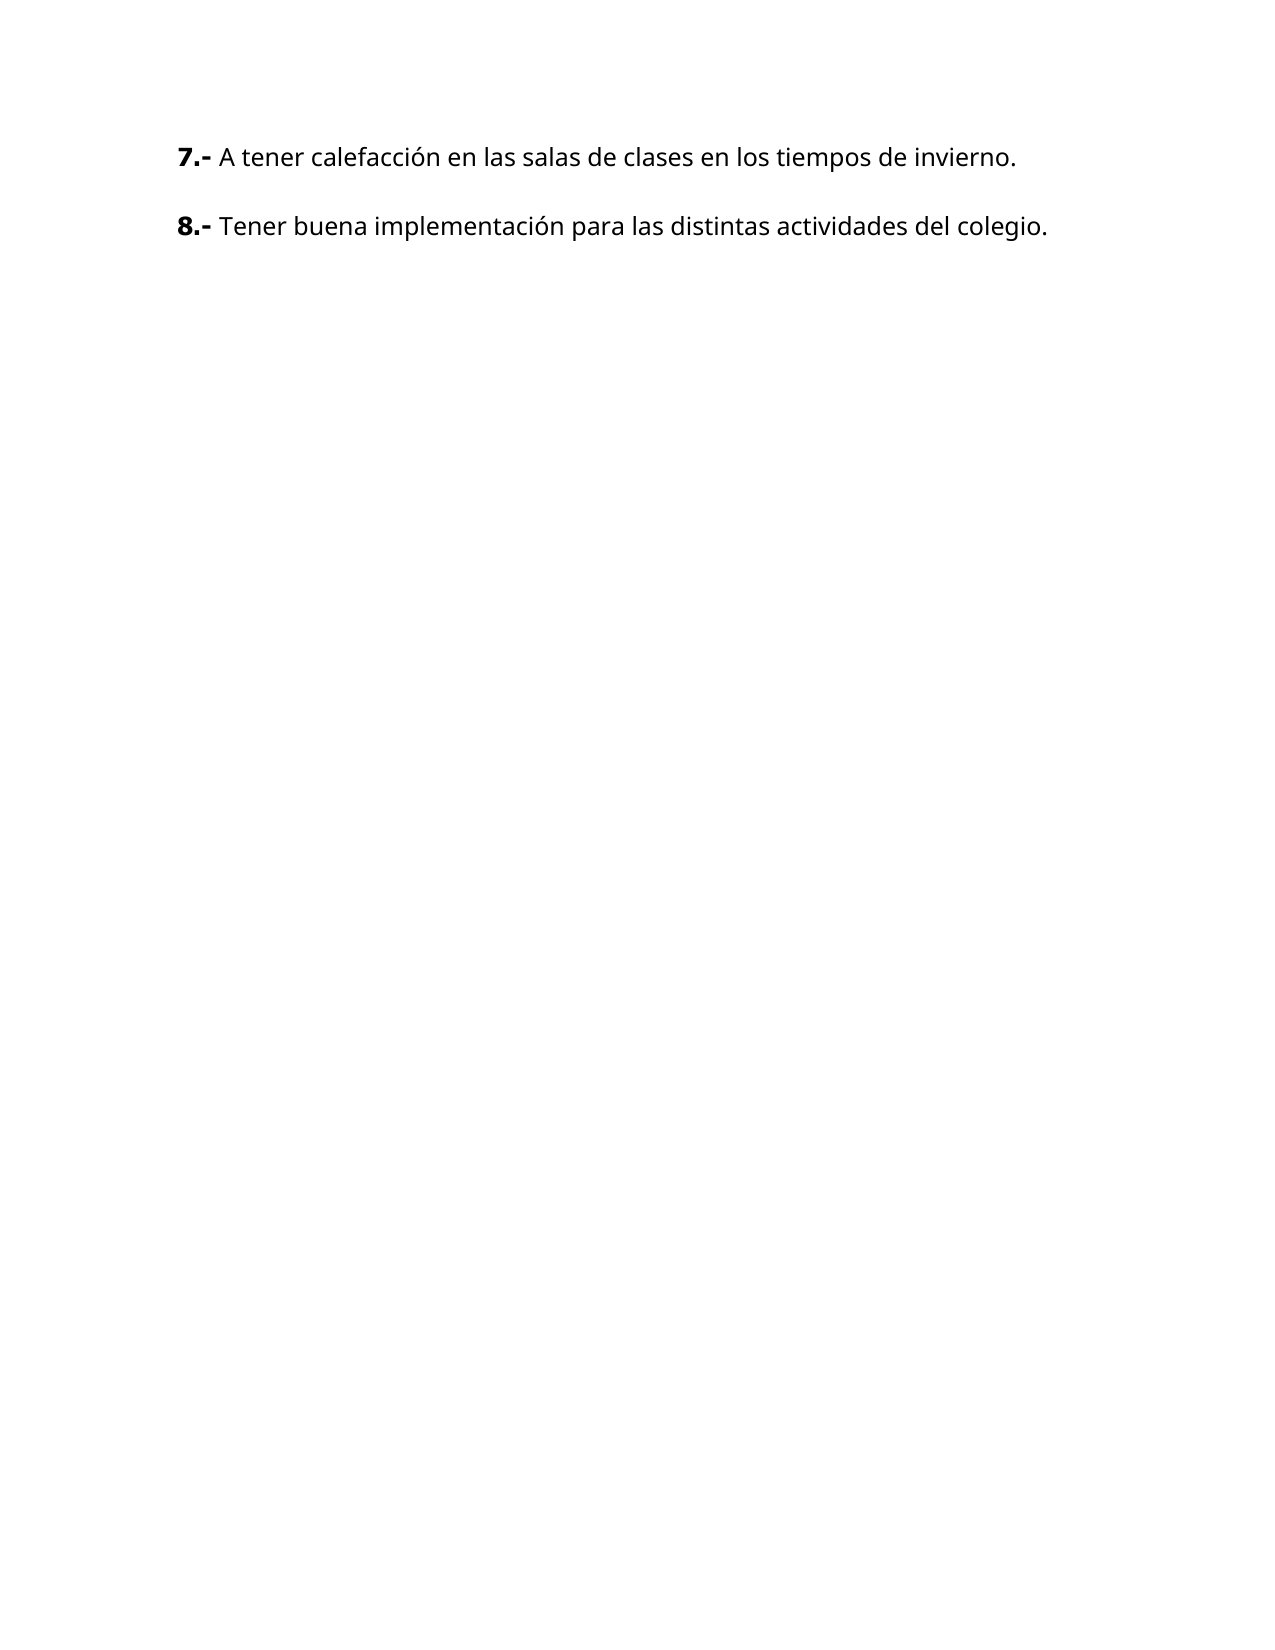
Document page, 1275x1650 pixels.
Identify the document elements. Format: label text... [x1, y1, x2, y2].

text 7.- A tener calefacción en las salas de clases en los tiempos de invierno. [177, 139, 1137, 174]
text 8.- Tener buena implementación para las distintas actividades del colegio. [177, 208, 1137, 242]
